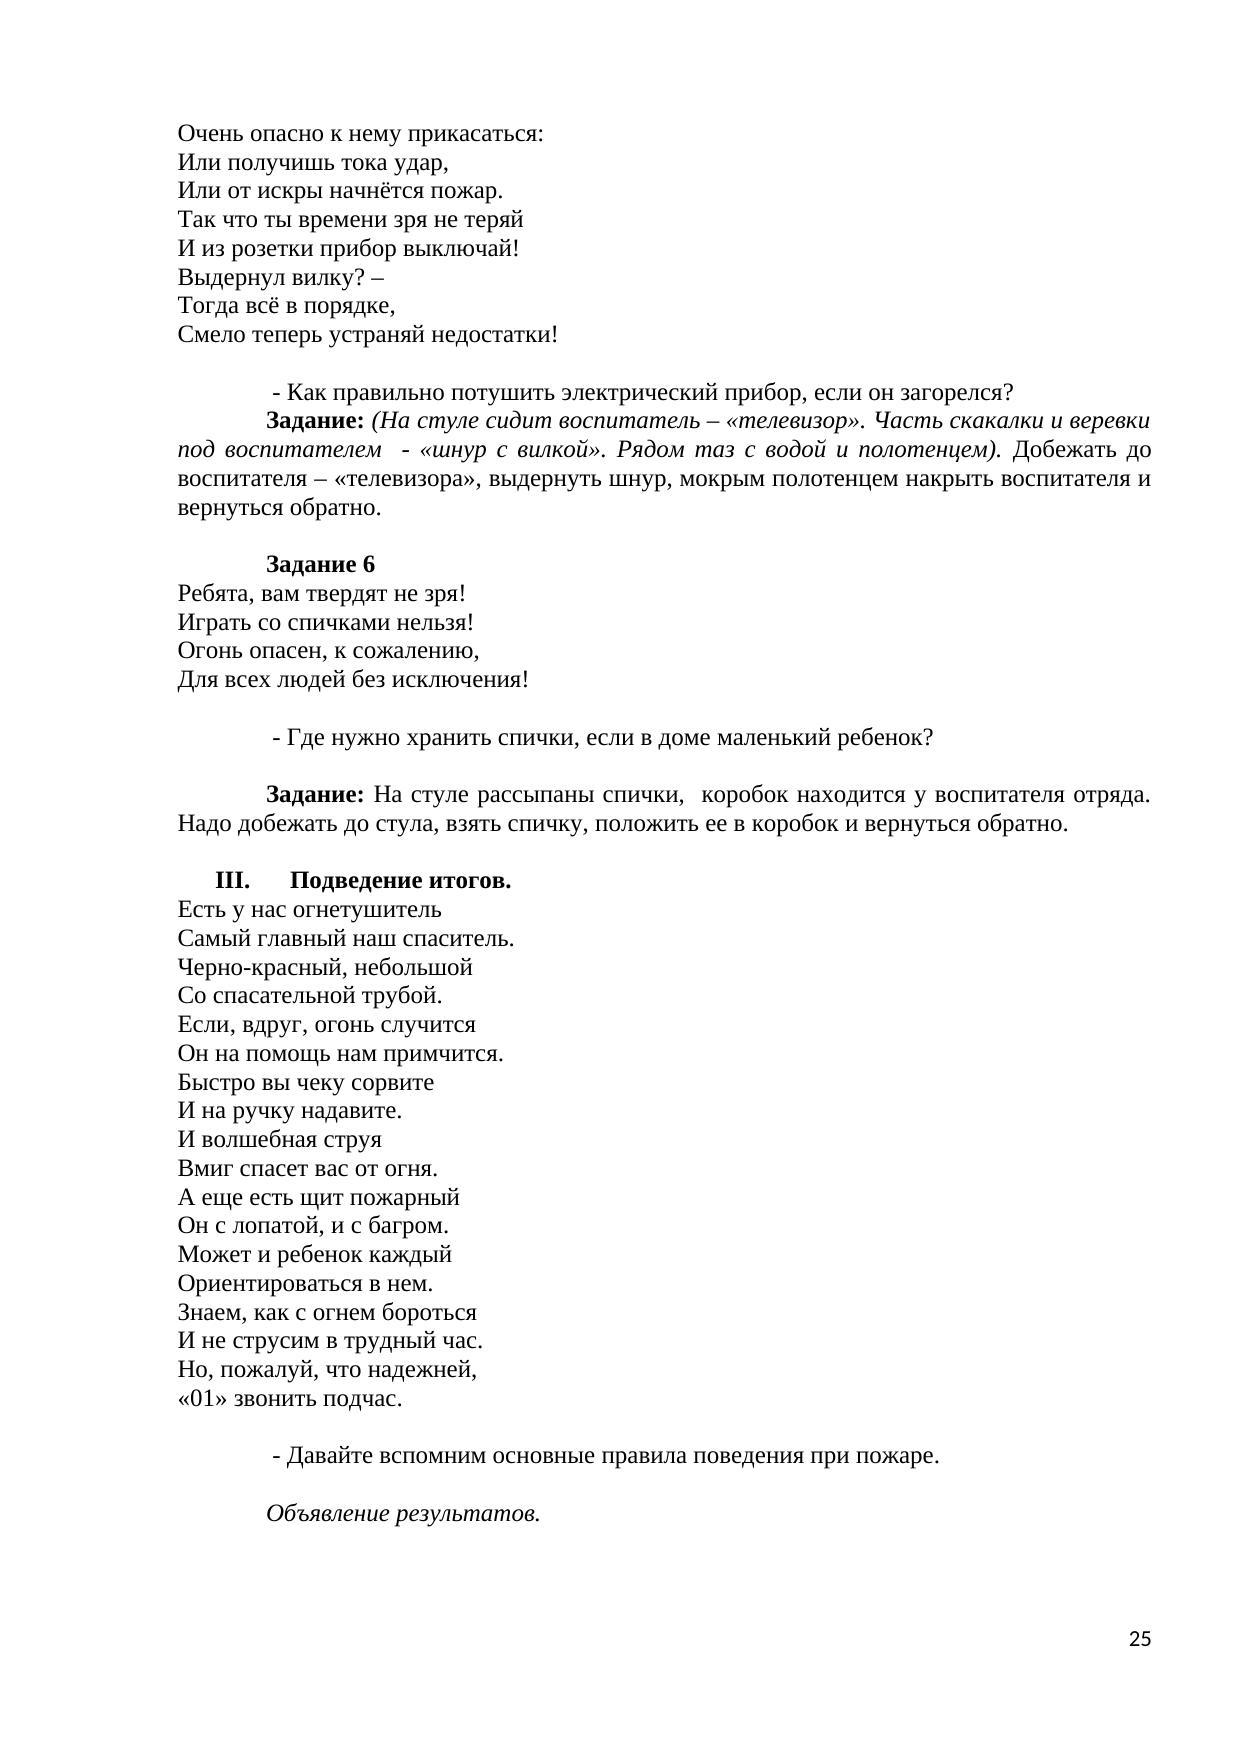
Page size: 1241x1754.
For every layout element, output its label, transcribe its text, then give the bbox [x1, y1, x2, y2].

text Играть со спичками нельзя! [177, 607, 1152, 636]
text Ребята, вам твердят не зря! [177, 578, 1152, 607]
list Подведение итогов. [215, 866, 1152, 894]
text Есть у нас огнетушитель Самый главный наш спаситель. Черно-красный, небольшой Со спасательной трубой. Если, вдруг, огонь случится Он на помощь нам примчится. Быстро вы чеку сорвите И на ручку надавите. И волшебная струя Вмиг спасет вас от огня. А еще есть щит пожарный Он с лопатой, и с багром. Может и ребенок каждый Ориентироваться в нем. Знаем, как с огнем бороться И не струсим в трудный час. Но, пожалуй, что надежней, «01» звонить подчас. [177, 894, 1152, 1412]
text Для всех людей без исключения! [177, 664, 1152, 693]
text - Где нужно хранить спички, если в доме маленький ребенок? [177, 722, 1152, 751]
text - Как правильно потушить электрический прибор, если он загорелся? [177, 377, 1152, 406]
text Задание: На стуле рассыпаны спички, коробок находится у воспитателя отряда. Надо добежать до стула, взять спичку, положить ее в коробок и вернуться обратно. [177, 779, 1152, 837]
text Задание: (На стуле сидит воспитатель – «телевизор». Часть скакалки и веревки под воспитателем - «шнур с вилкой». Рядом таз с водой и полотенцем). Добежать до воспитателя – «телевизора», выдернуть шнур, мокрым полотенцем накрыть воспитателя и вернуться обратно. [177, 406, 1152, 521]
text Объявление результатов. [177, 1498, 1152, 1527]
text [177, 118, 1152, 348]
text Задание 6 [177, 549, 1152, 578]
text Огонь опасен, к сожалению, [177, 636, 1152, 664]
text - Давайте вспомним основные правила поведения при пожаре. [177, 1441, 1152, 1469]
